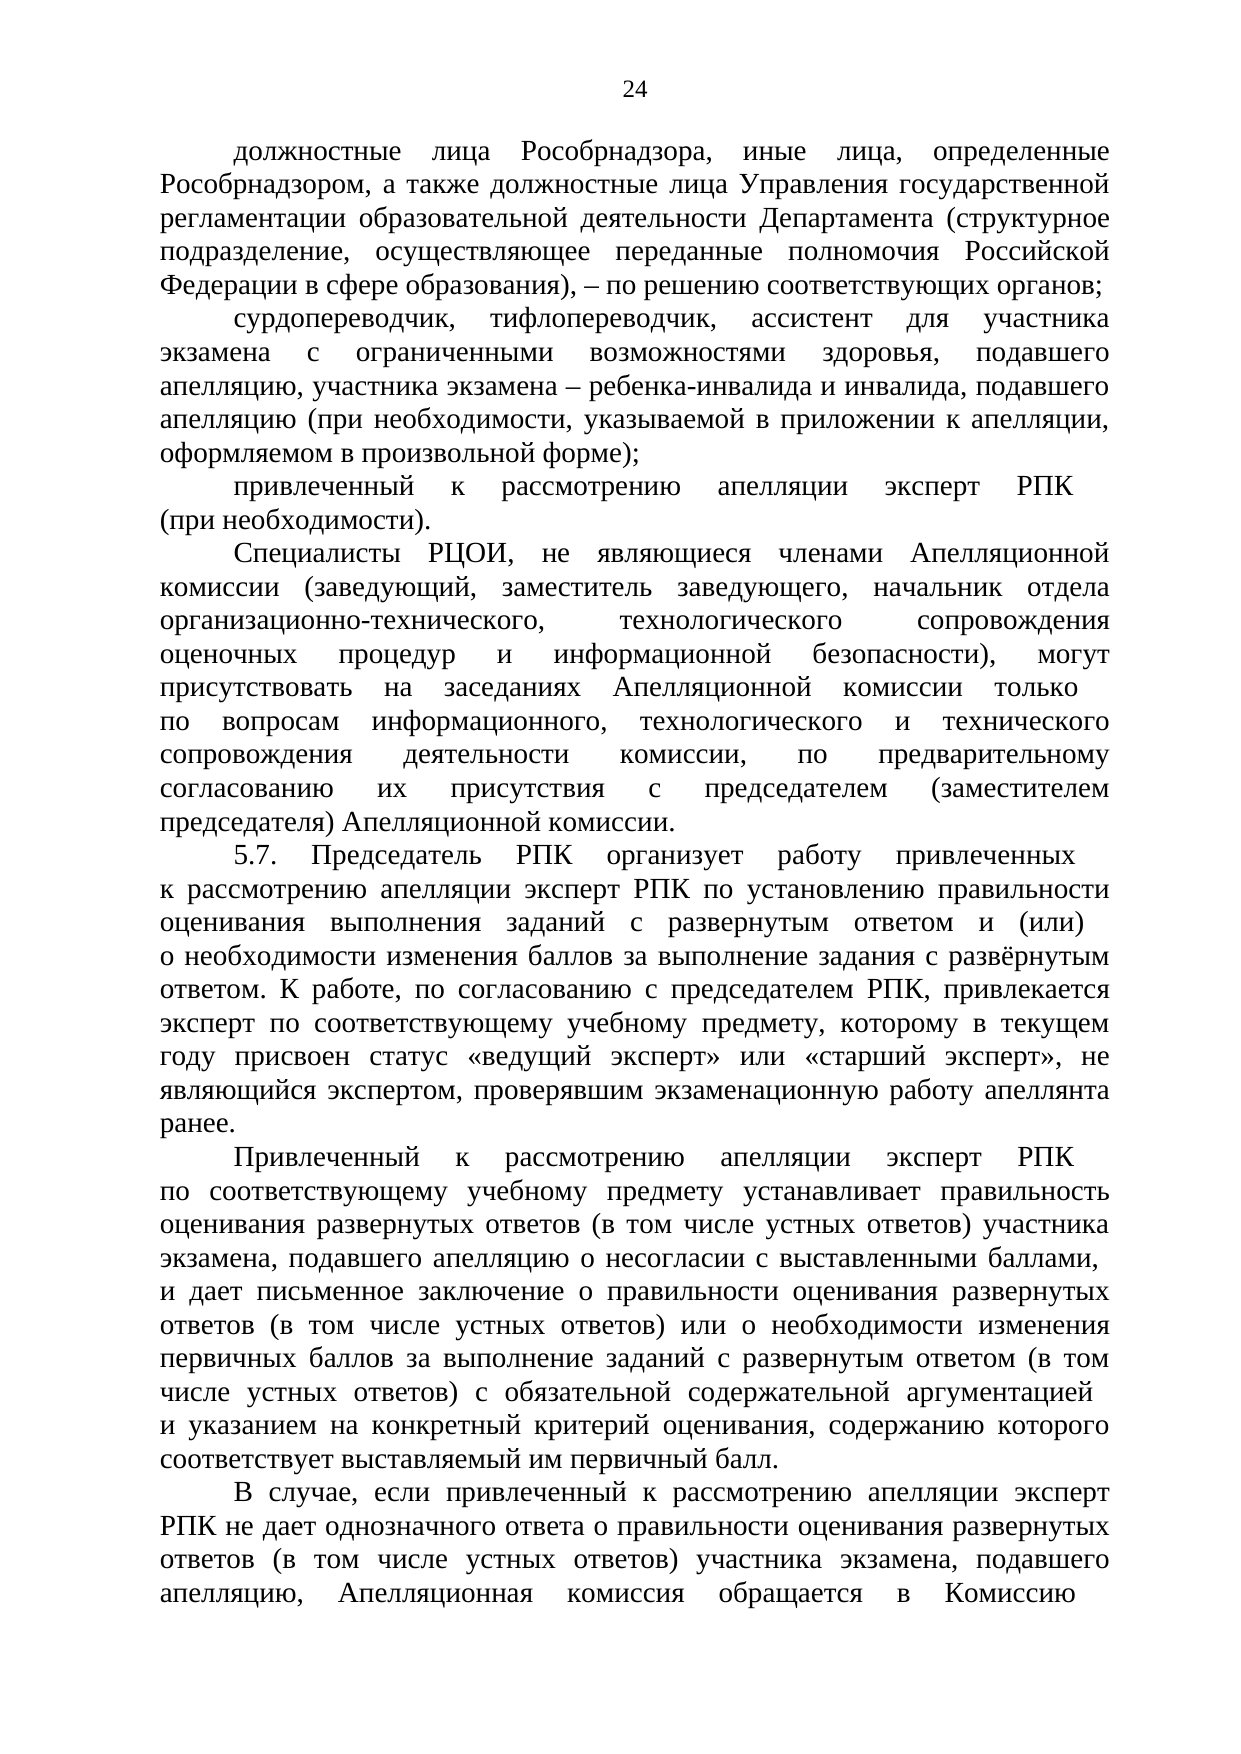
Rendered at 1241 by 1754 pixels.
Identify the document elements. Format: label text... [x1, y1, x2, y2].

text привлеченный к рассмотрению апелляции эксперт РПК (при необходимости). [159, 468, 1110, 535]
text должностные лица Рособрнадзора, иные лица, определенные Рособрнадзором, а также должностные лица Управления государственной регламентации образовательной деятельности Департамента (структурное подразделение, осуществляющее переданные полномочия Российской Федерации в сфере образования), – по решению соответствующих органов; [159, 133, 1110, 301]
text 5.7. Председатель РПК организует работу привлеченных к рассмотрению апелляции эксперт РПК по установлению правильности оценивания выполнения заданий с развернутым ответом и (или) о необходимости изменения баллов за выполнение задания с развёрнутым ответом. К работе, по согласованию с председателем РПК, привлекается эксперт по соответствующему учебному предмету, которому в текущем году присвоен статус «ведущий эксперт» или «старший эксперт», не являющийся экспертом, проверявшим экзаменационную работу апеллянта ранее. [159, 837, 1110, 1139]
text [159, 1474, 1110, 1609]
text Привлеченный к рассмотрению апелляции эксперт РПК по соответствующему учебному предмету устанавливает правильность оценивания развернутых ответов (в том числе устных ответов) участника экзамена, подавшего апелляцию о несогласии с выставленными баллами, и дает письменное заключение о правильности оценивания развернутых ответов (в том числе устных ответов) или о необходимости изменения первичных баллов за выполнение заданий с развернутым ответом (в том числе устных ответов) с обязательной содержательной аргументацией и указанием на конкретный критерий оценивания, содержанию которого соответствует выставляемый им первичный балл. [159, 1139, 1110, 1474]
text Специалисты РЦОИ, не являющиеся членами Апелляционной комиссии (заведующий, заместитель заведующего, начальник отдела организационно-технического, технологического сопровождения оценочных процедур и информационной безопасности), могут присутствовать на заседаниях Апелляционной комиссии только по вопросам информационного, технологического и технического сопровождения деятельности комиссии, по предварительному согласованию их присутствия с председателем (заместителем председателя) Апелляционной комиссии. [159, 535, 1110, 837]
text сурдопереводчик, тифлопереводчик, ассистент для участника экзамена с ограниченными возможностями здоровья, подавшего апелляцию, участника экзамена – ребенка-инвалида и инвалида, подавшего апелляцию (при необходимости, указываемой в приложении к апелляции, оформляемом в произвольной форме); [159, 301, 1110, 468]
